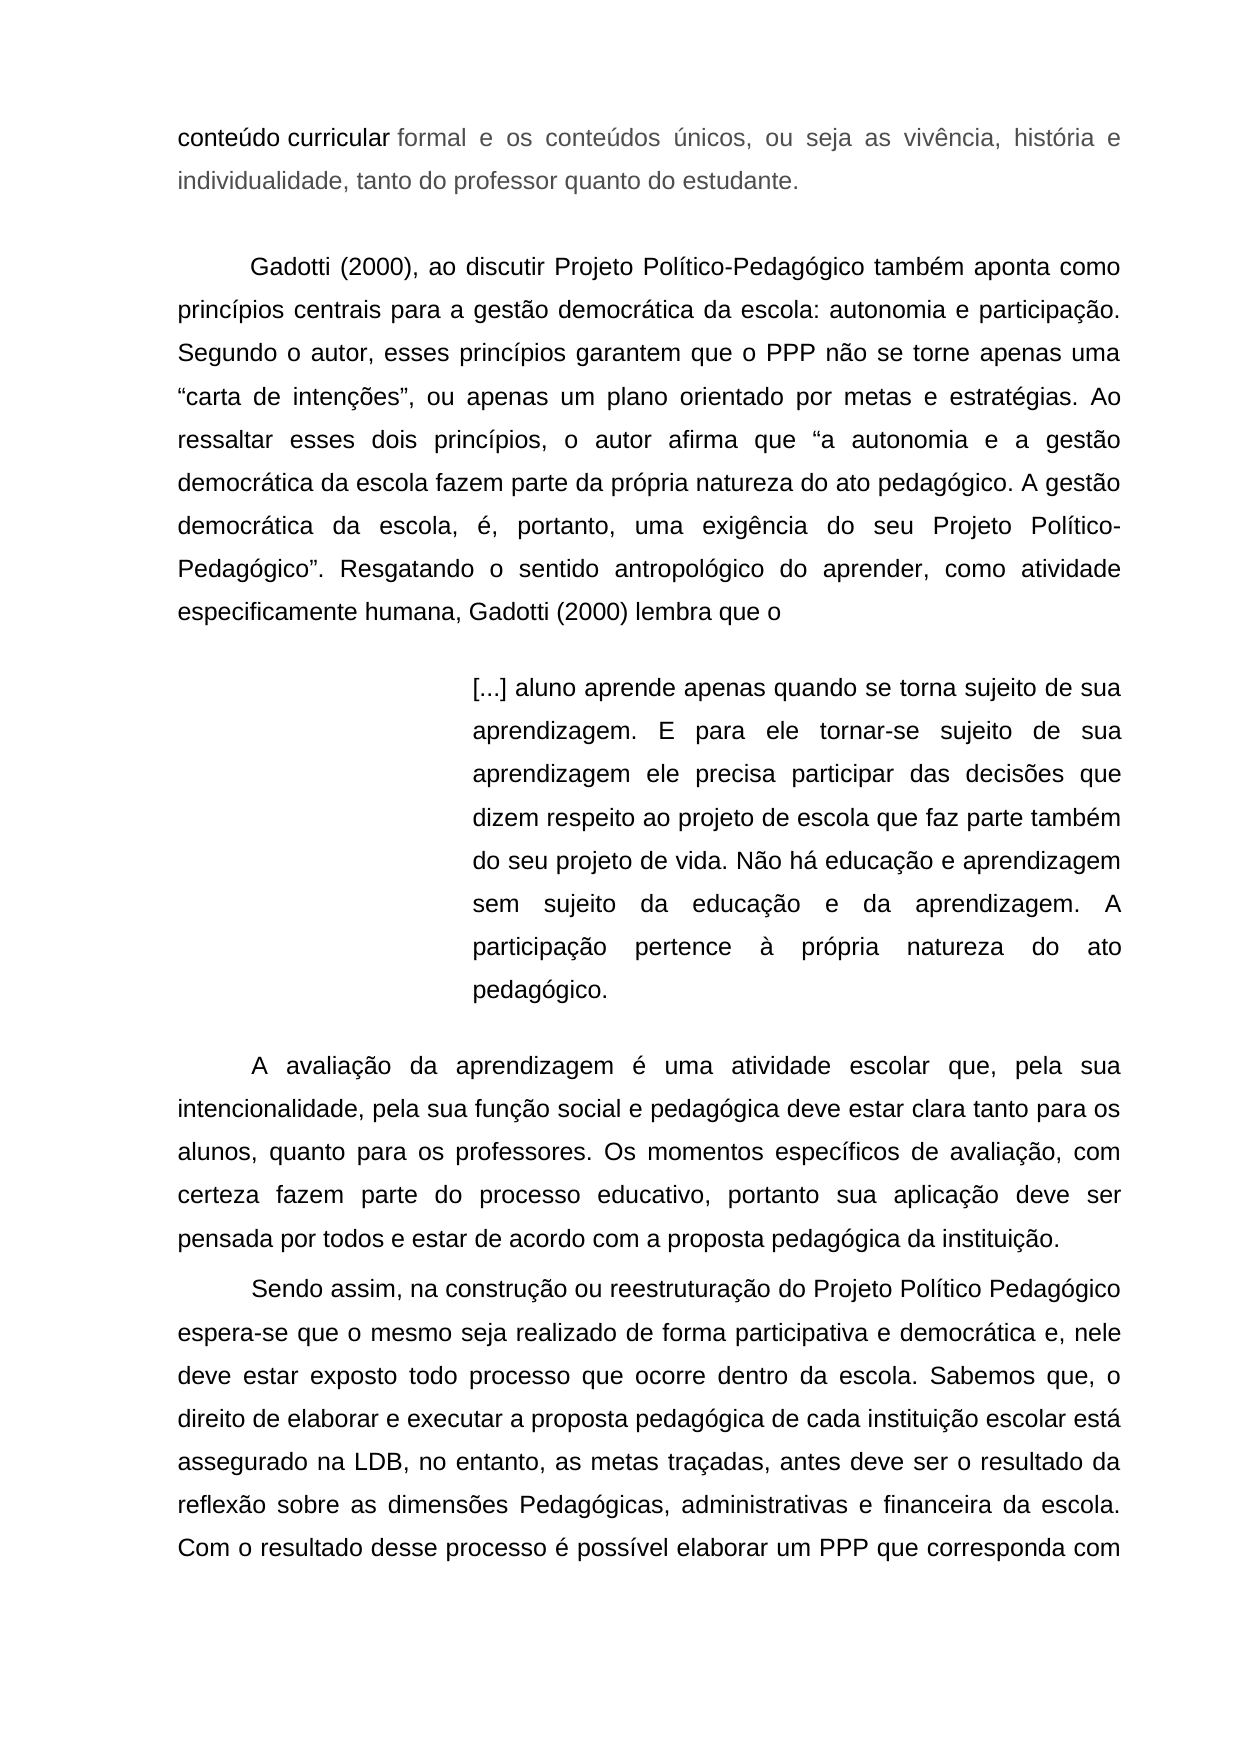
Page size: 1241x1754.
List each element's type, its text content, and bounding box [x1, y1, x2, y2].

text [177, 123, 1123, 194]
text A avaliação da aprendizagem é uma atividade escolar que, pela sua intencionalidade, pela sua função social e pedagógica deve estar clara tanto para os alunos, quanto para os professores. Os momentos específicos de avaliação, com certeza fazem parte do processo educativo, portanto sua aplicação deve ser pensada por todos e estar de acordo com a proposta pedagógica da instituição. [177, 1051, 1123, 1252]
text [...] aluno aprende apenas quando se torna sujeito de sua aprendizagem. E para ele tornar-se sujeito de sua aprendizagem ele precisa participar das decisões que dizem respeito ao projeto de escola que faz parte também do seu projeto de vida. Não há educação e aprendizagem sem sujeito da educação e da aprendizagem. A participação pertence à própria natureza do ato pedagógico. [472, 673, 1123, 1004]
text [177, 1274, 1123, 1562]
text Gadotti (2000), ao discutir Projeto Político-Pedagógico também aponta como princípios centrais para a gestão democrática da escola: autonomia e participação. Segundo o autor, esses princípios garantem que o PPP não se torne apenas uma “carta de intenções”, ou apenas um plano orientado por metas e estratégias. Ao ressaltar esses dois princípios, o autor afirma que “a autonomia e a gestão democrática da escola fazem parte da própria natureza do ato pedagógico. A gestão democrática da escola, é, portanto, uma exigência do seu Projeto Político-Pedagógico”. Resgatando o sentido antropológico do aprender, como atividade especificamente humana, Gadotti (2000) lembra que o [177, 252, 1123, 626]
